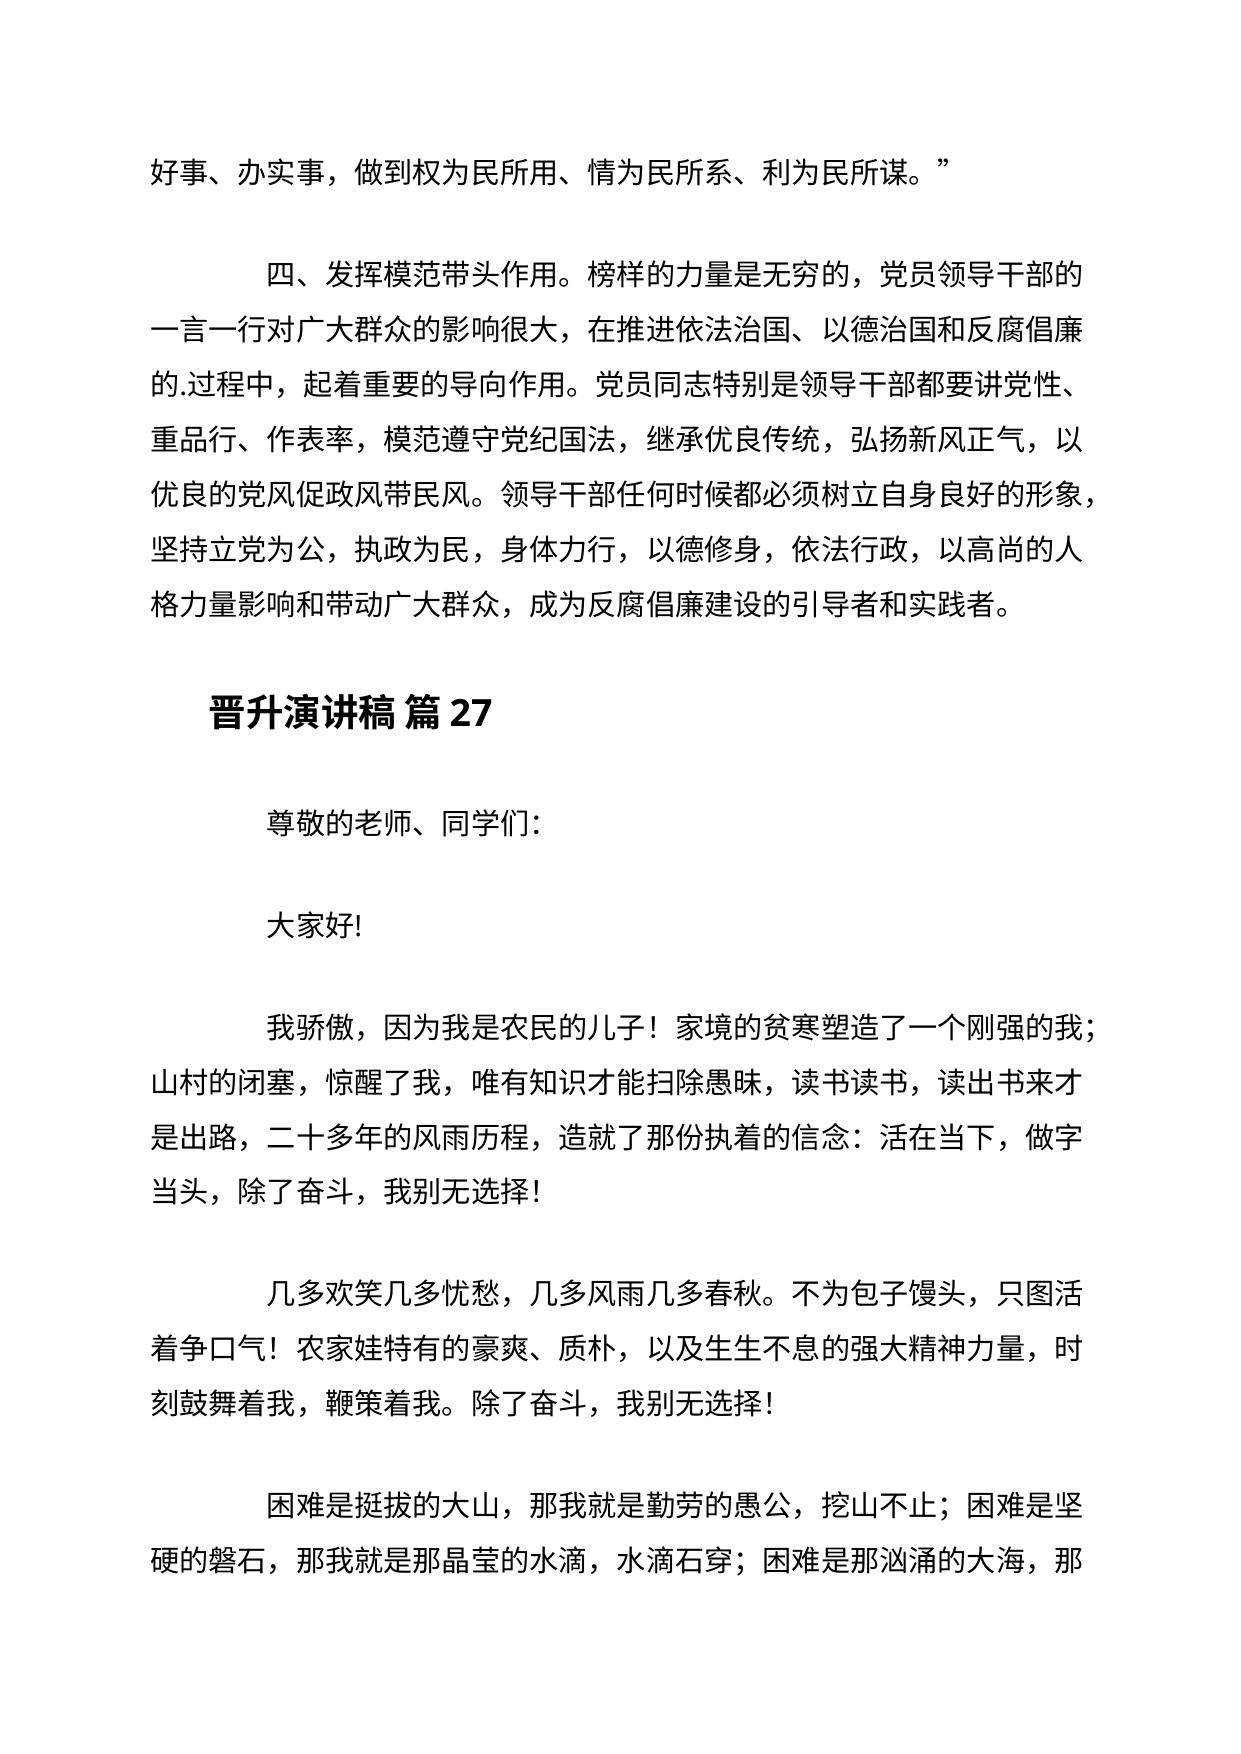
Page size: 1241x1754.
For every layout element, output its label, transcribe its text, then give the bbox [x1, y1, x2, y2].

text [150, 150, 1090, 192]
text 晋升演讲稿 篇27 [150, 683, 1090, 737]
text 几多欢笑几多忧愁，几多风雨几多春秋。不为包子馒头，只图活着争口气！农家娃特有的豪爽、质朴，以及生生不息的强大精神力量，时刻鼓舞着我，鞭策着我。除了奋斗，我别无选择！ [150, 1271, 1090, 1423]
text 尊敬的老师、同学们： [150, 801, 1090, 843]
text 四、发挥模范带头作用。榜样的力量是无穷的，党员领导干部的一言一行对广大群众的影响很大，在推进依法治国、以德治国和反腐倡廉的.过程中，起着重要的导向作用。党员同志特别是领导干部都要讲党性、重品行、作表率，模范遵守党纪国法，继承优良传统，弘扬新风正气，以优良的党风促政风带民风。领导干部任何时候都必须树立自身良好的形象，坚持立党为公，执政为民，身体力行，以德修身，依法行政，以高尚的人格力量影响和带动广大群众，成为反腐倡廉建设的引导者和实践者。 [150, 252, 1090, 623]
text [150, 1482, 1090, 1579]
text 我骄傲，因为我是农民的儿子！家境的贫寒塑造了一个刚强的我；山村的闭塞，惊醒了我，唯有知识才能扫除愚昧，读书读书，读出书来才是出路，二十多年的风雨历程，造就了那份执着的信念：活在当下，做字当头，除了奋斗，我别无选择！ [150, 1004, 1090, 1211]
text 大家好! [150, 902, 1090, 945]
